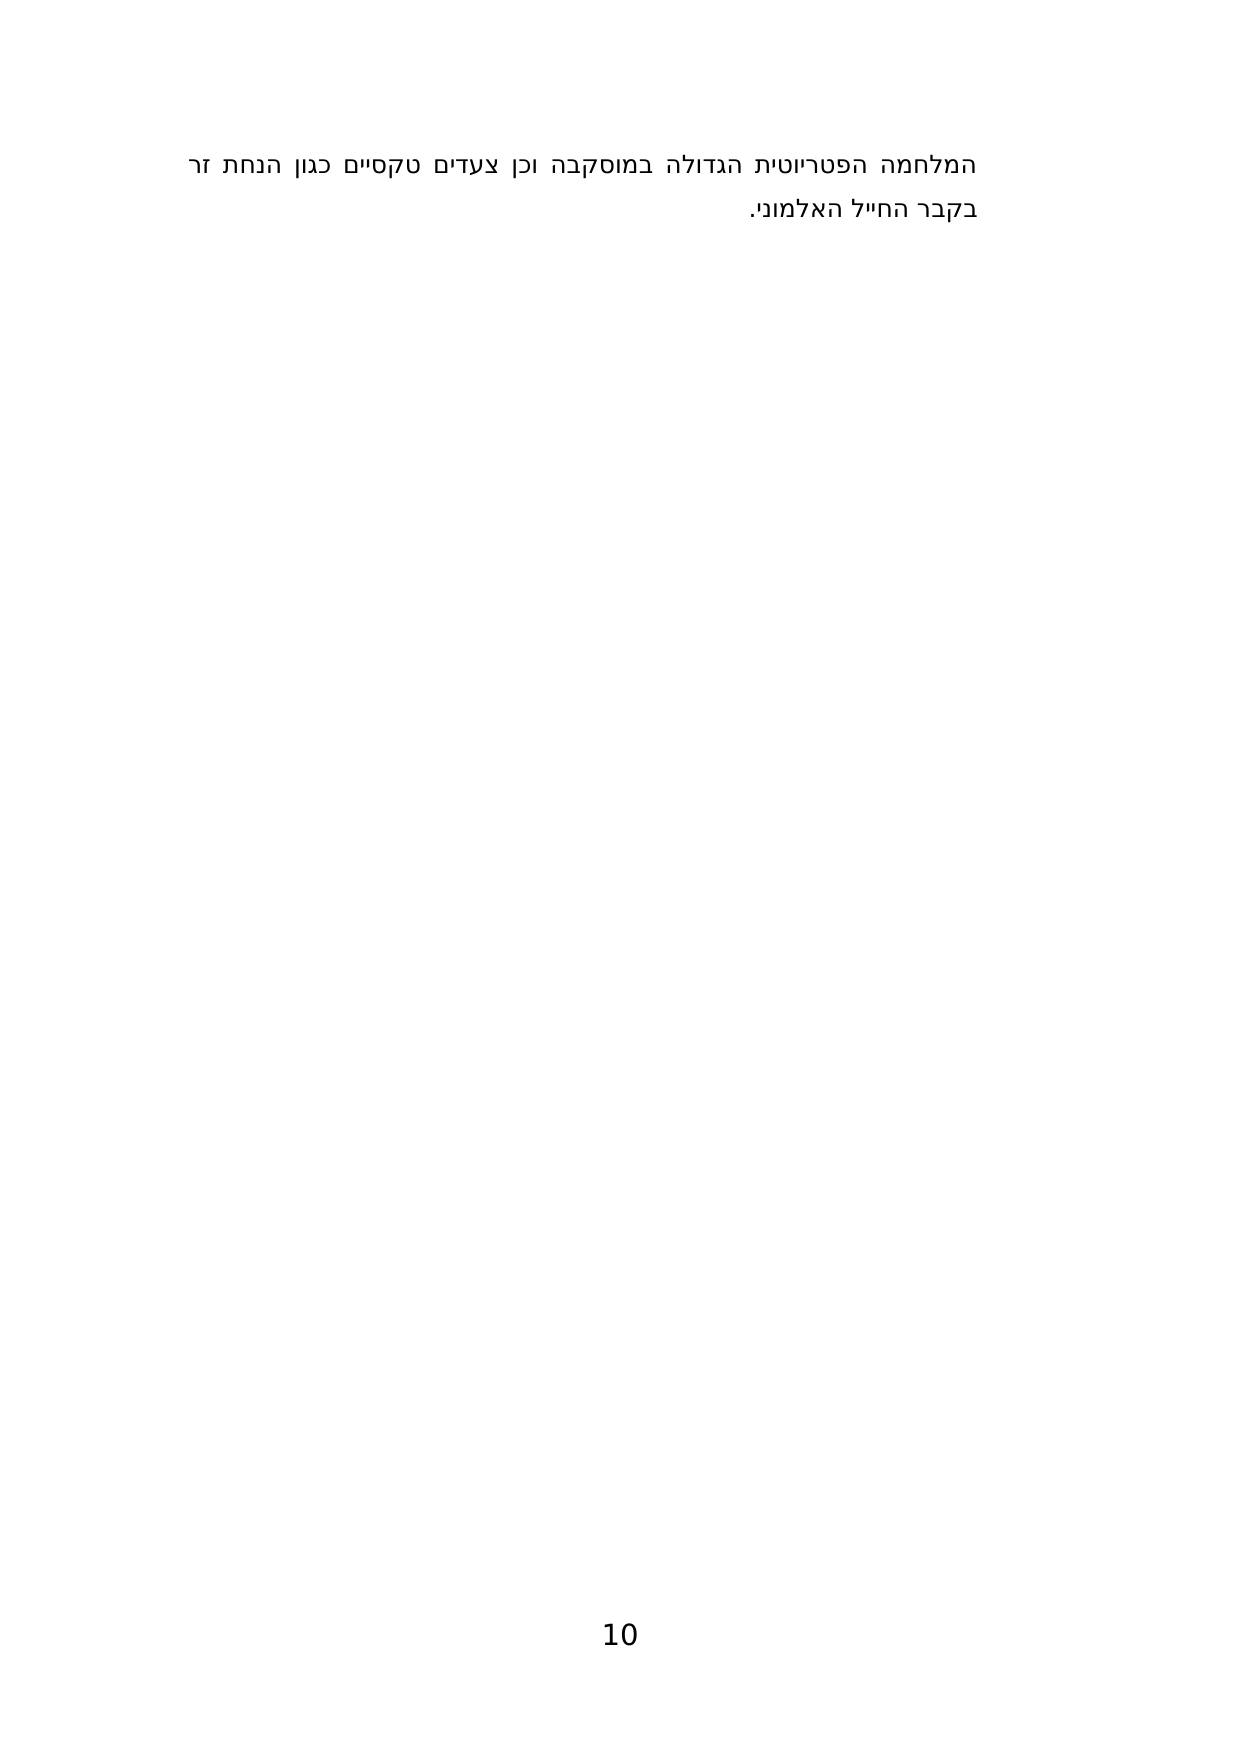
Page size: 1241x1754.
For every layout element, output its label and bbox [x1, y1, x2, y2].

list [187, 150, 1015, 223]
